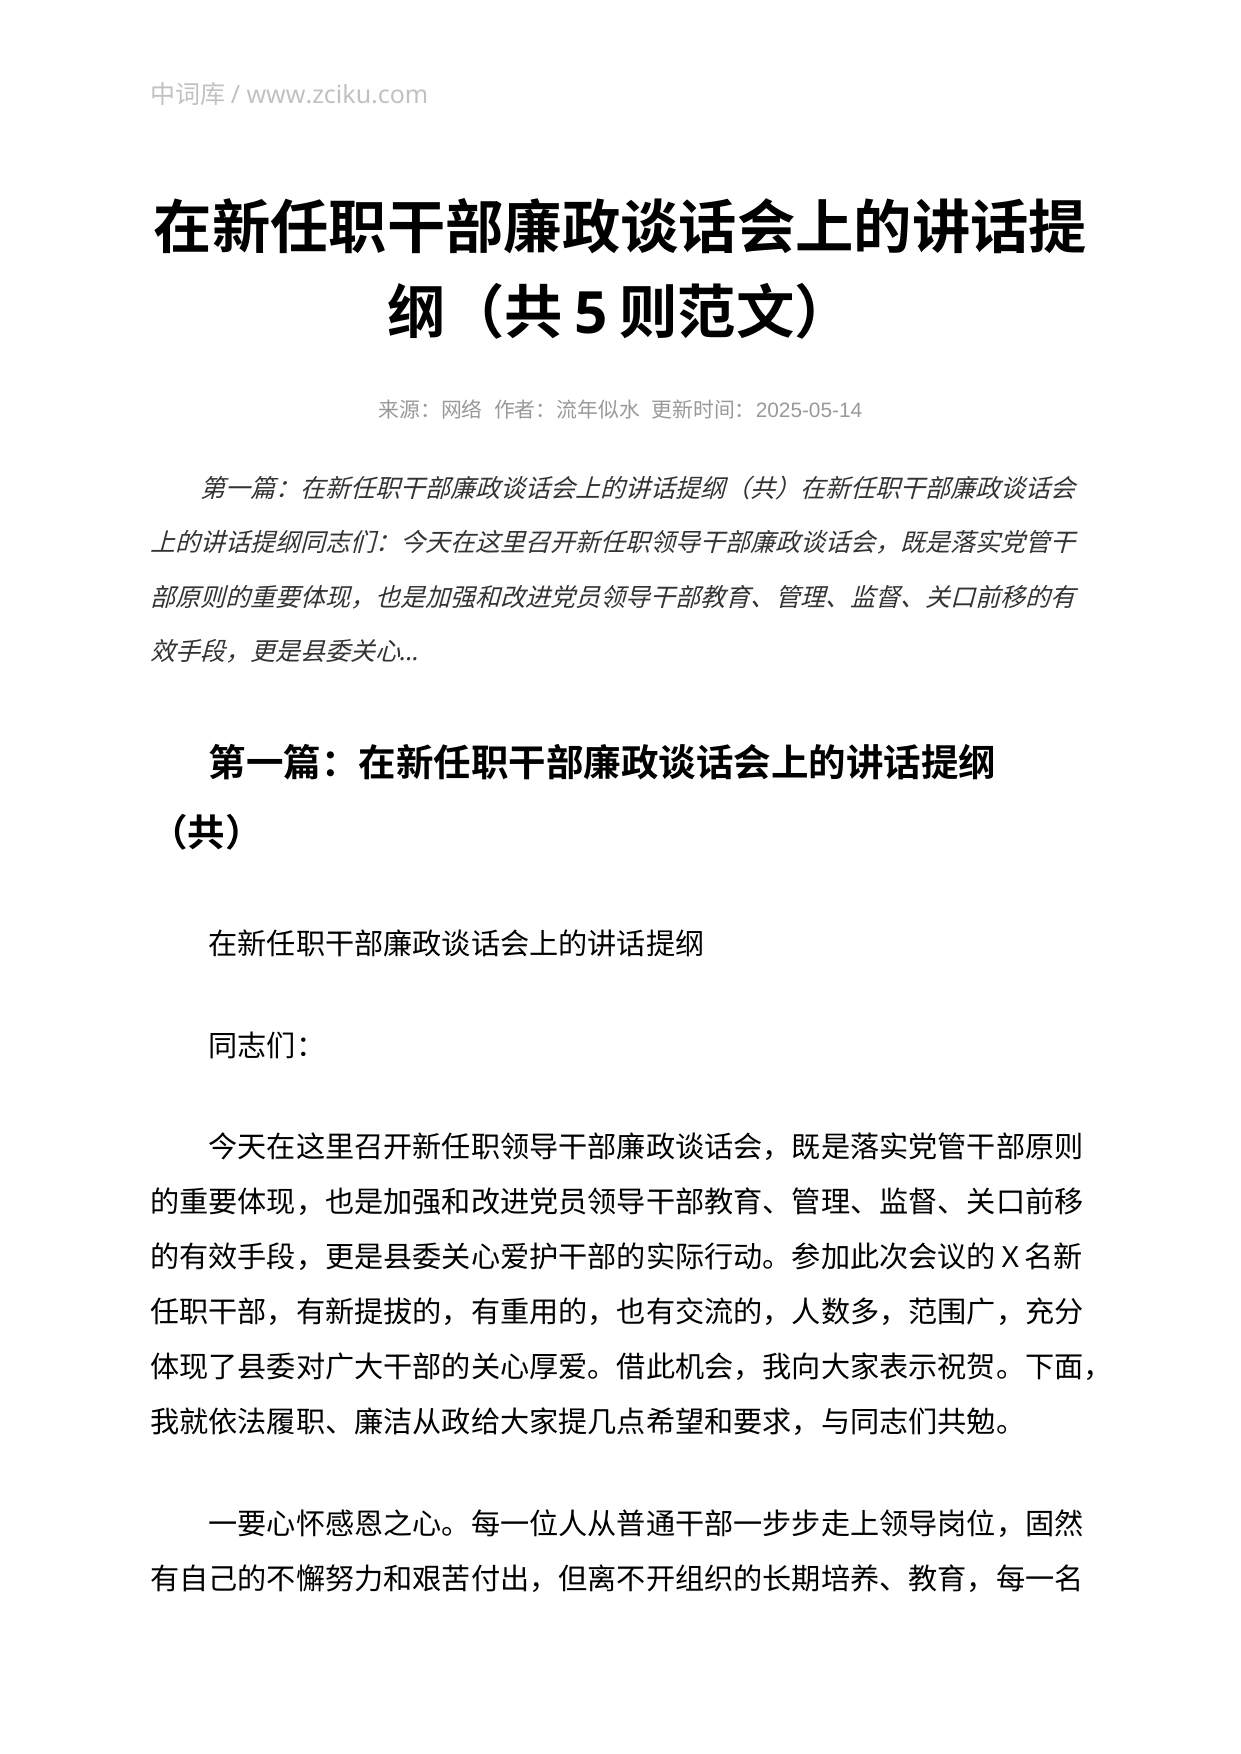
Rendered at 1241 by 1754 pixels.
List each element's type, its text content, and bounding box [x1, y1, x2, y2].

text 同志们： [150, 1022, 1090, 1064]
text 今天在这里召开新任职领导干部廉政谈话会，既是落实党管干部原则的重要体现，也是加强和改进党员领导干部教育、管理、监督、关口前移的有效手段，更是县委关心爱护干部的实际行动。参加此次会议的X名新任职干部，有新提拔的，有重用的，也有交流的，人数多，范围广，充分体现了县委对广大干部的关心厚爱。借此机会，我向大家表示祝贺。下面，我就依法履职、廉洁从政给大家提几点希望和要求，与同志们共勉。 [150, 1124, 1090, 1441]
text 来源：网络 作者：流年似水 更新时间：2025-05-14 [150, 397, 1090, 421]
text 在新任职干部廉政谈话会上的讲话提纲 [150, 921, 1090, 963]
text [150, 1500, 1090, 1598]
text 第一篇：在新任职干部廉政谈话会上的讲话提纲（共）在新任职干部廉政谈话会上的讲话提纲同志们：今天在这里召开新任职领导干部廉政谈话会，既是落实党管干部原则的重要体现，也是加强和改进党员领导干部教育、管理、监督、关口前移的有效手段，更是县委关心... [150, 468, 1090, 668]
text 第一篇：在新任职干部廉政谈话会上的讲话提纲（共） [150, 733, 1090, 857]
subtitle 在新任职干部廉政谈话会上的讲话提纲（共5则范文） [150, 181, 1090, 351]
